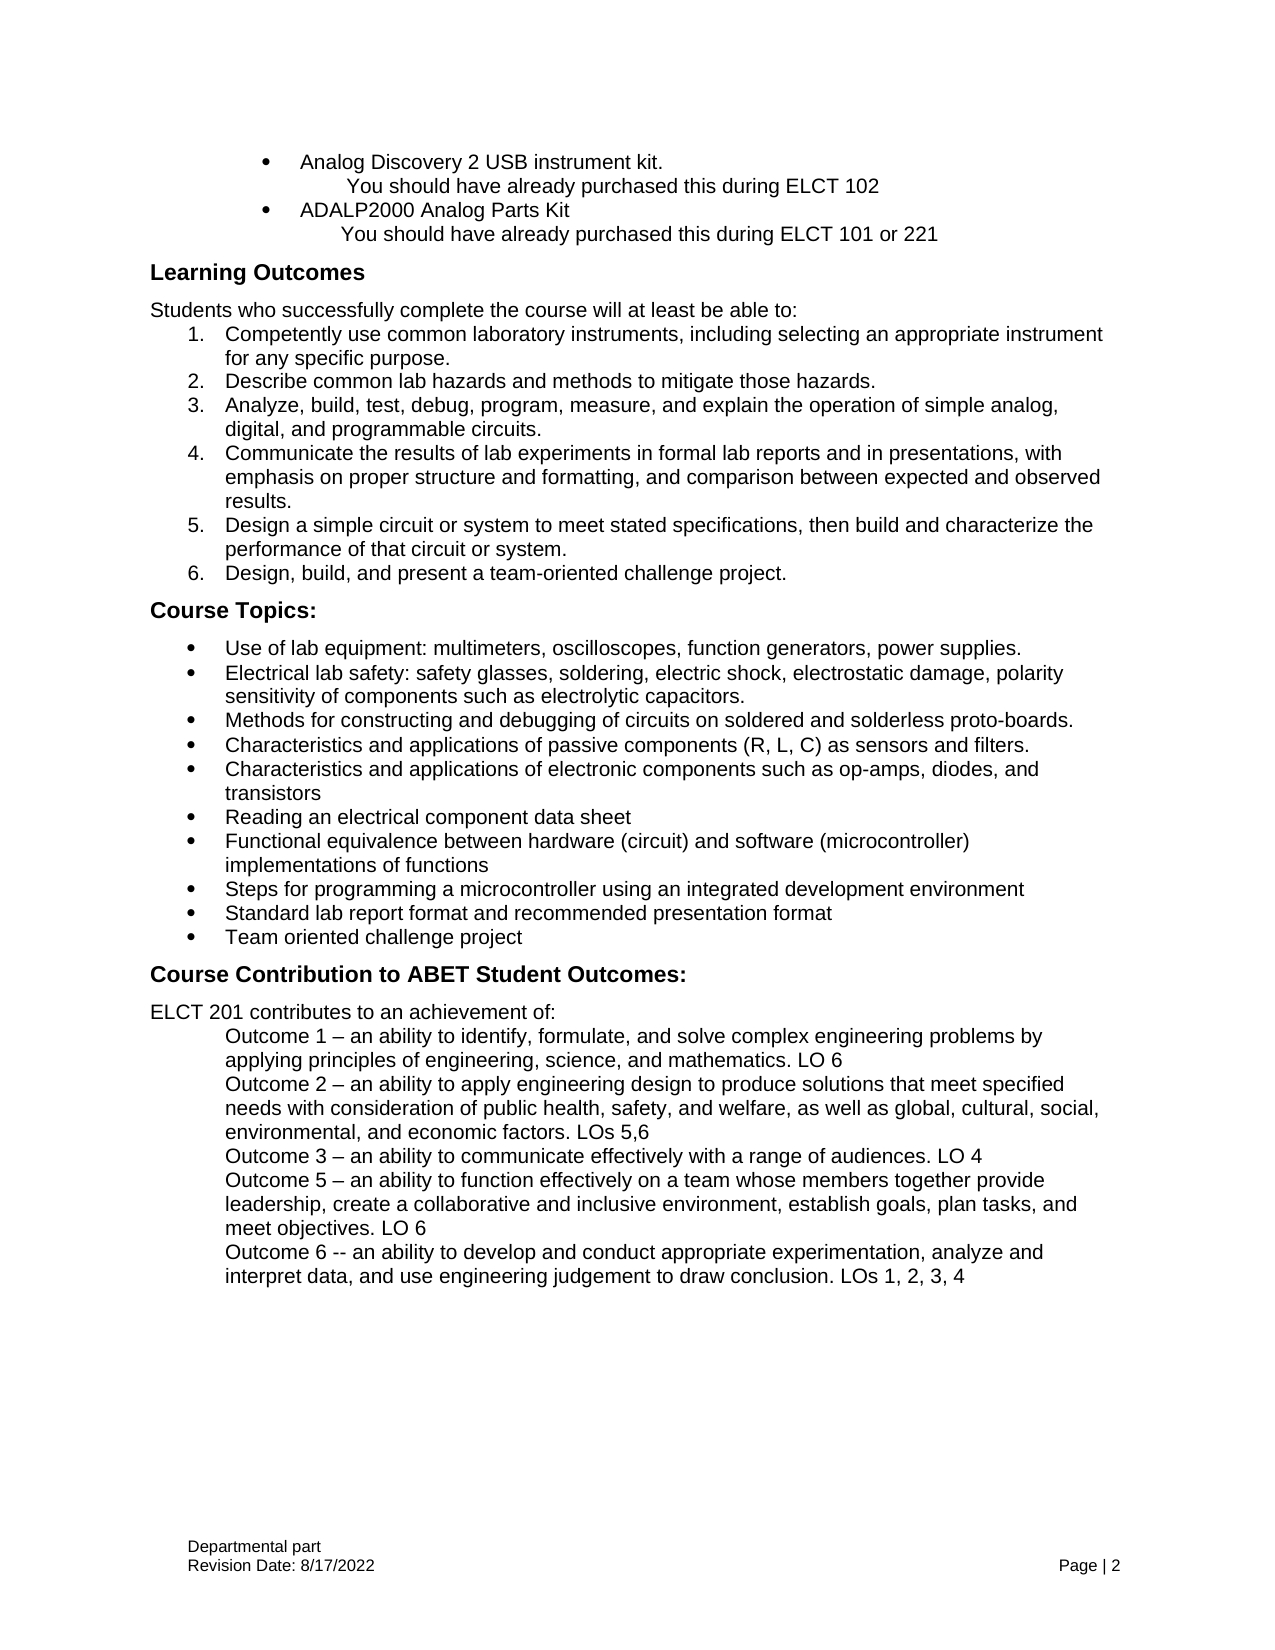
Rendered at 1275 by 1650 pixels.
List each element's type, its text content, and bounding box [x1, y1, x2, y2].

text Course Contribution to ABET Student Outcomes: [150, 961, 1125, 988]
text Use of lab equipment: multimeters, oscilloscopes, function generators, power supplies. [187, 636, 1125, 660]
text Outcome 3 – an ability to communicate effectively with a range of audiences. LO 4 [225, 1144, 1125, 1168]
list Analog Discovery 2 USB instrument kit. You should have already purchased this during ELCT 102 [262, 150, 1125, 198]
text Learning Outcomes [150, 258, 1125, 285]
list Design a simple circuit or system to meet stated specifications, then build and characterize the performance of that circuit or system. [187, 513, 1125, 561]
text Standard lab report format and recommended presentation format [187, 901, 1125, 925]
text Methods for constructing and debugging of circuits on soldered and solderless proto-boards. [187, 708, 1125, 732]
text Course Topics: [150, 597, 1125, 624]
list Analyze, build, test, debug, program, measure, and explain the operation of simple analog, digital, and programmable circuits. [187, 393, 1125, 441]
list Competently use common laboratory instruments, including selecting an appropriate instrument for any specific purpose. [187, 321, 1125, 369]
list Communicate the results of lab experiments in formal lab reports and in presentations, with emphasis on proper structure and formatting, and comparison between expected and observed results. [187, 441, 1125, 513]
text Team oriented challenge project [187, 925, 1125, 949]
list ADALP2000 Analog Parts Kit You should have already purchased this during ELCT 101 or 221 [262, 198, 1125, 246]
text Outcome 1 – an ability to identify, formulate, and solve complex engineering problems by applying principles of engineering, science, and mathematics. LO 6 [225, 1024, 1125, 1072]
text Steps for programming a microcontroller using an integrated development environment [187, 877, 1125, 901]
text Outcome 2 – an ability to apply engineering design to produce solutions that meet specified needs with consideration of public health, safety, and welfare, as well as global, cultural, social, environmental, and economic factors. LOs 5,6 [225, 1072, 1125, 1144]
text Students who successfully complete the course will at least be able to: [150, 297, 1125, 321]
text Characteristics and applications of electronic components such as op-amps, diodes, and transistors [187, 756, 1125, 804]
text Functional equivalence between hardware (circuit) and software (microcontroller) implementations of functions [187, 828, 1125, 877]
list Describe common lab hazards and methods to mitigate those hazards. [187, 369, 1125, 393]
text Outcome 5 – an ability to function effectively on a team whose members together provide leadership, create a collaborative and inclusive environment, establish goals, plan tasks, and meet objectives. LO 6 [225, 1168, 1125, 1240]
text Outcome 6 -- an ability to develop and conduct appropriate experimentation, analyze and interpret data, and use engineering judgement to draw conclusion. LOs 1, 2, 3, 4 [225, 1240, 1125, 1288]
text Characteristics and applications of passive components (R, L, C) as sensors and filters. [187, 732, 1125, 756]
text Reading an electrical component data sheet [187, 804, 1125, 828]
text Electrical lab safety: safety glasses, soldering, electric shock, electrostatic damage, polarity sensitivity of components such as electrolytic capacitors. [187, 660, 1125, 708]
list Design, build, and present a team-oriented challenge project. [187, 561, 1125, 585]
text ELCT 201 contributes to an achievement of: [150, 1000, 1125, 1024]
